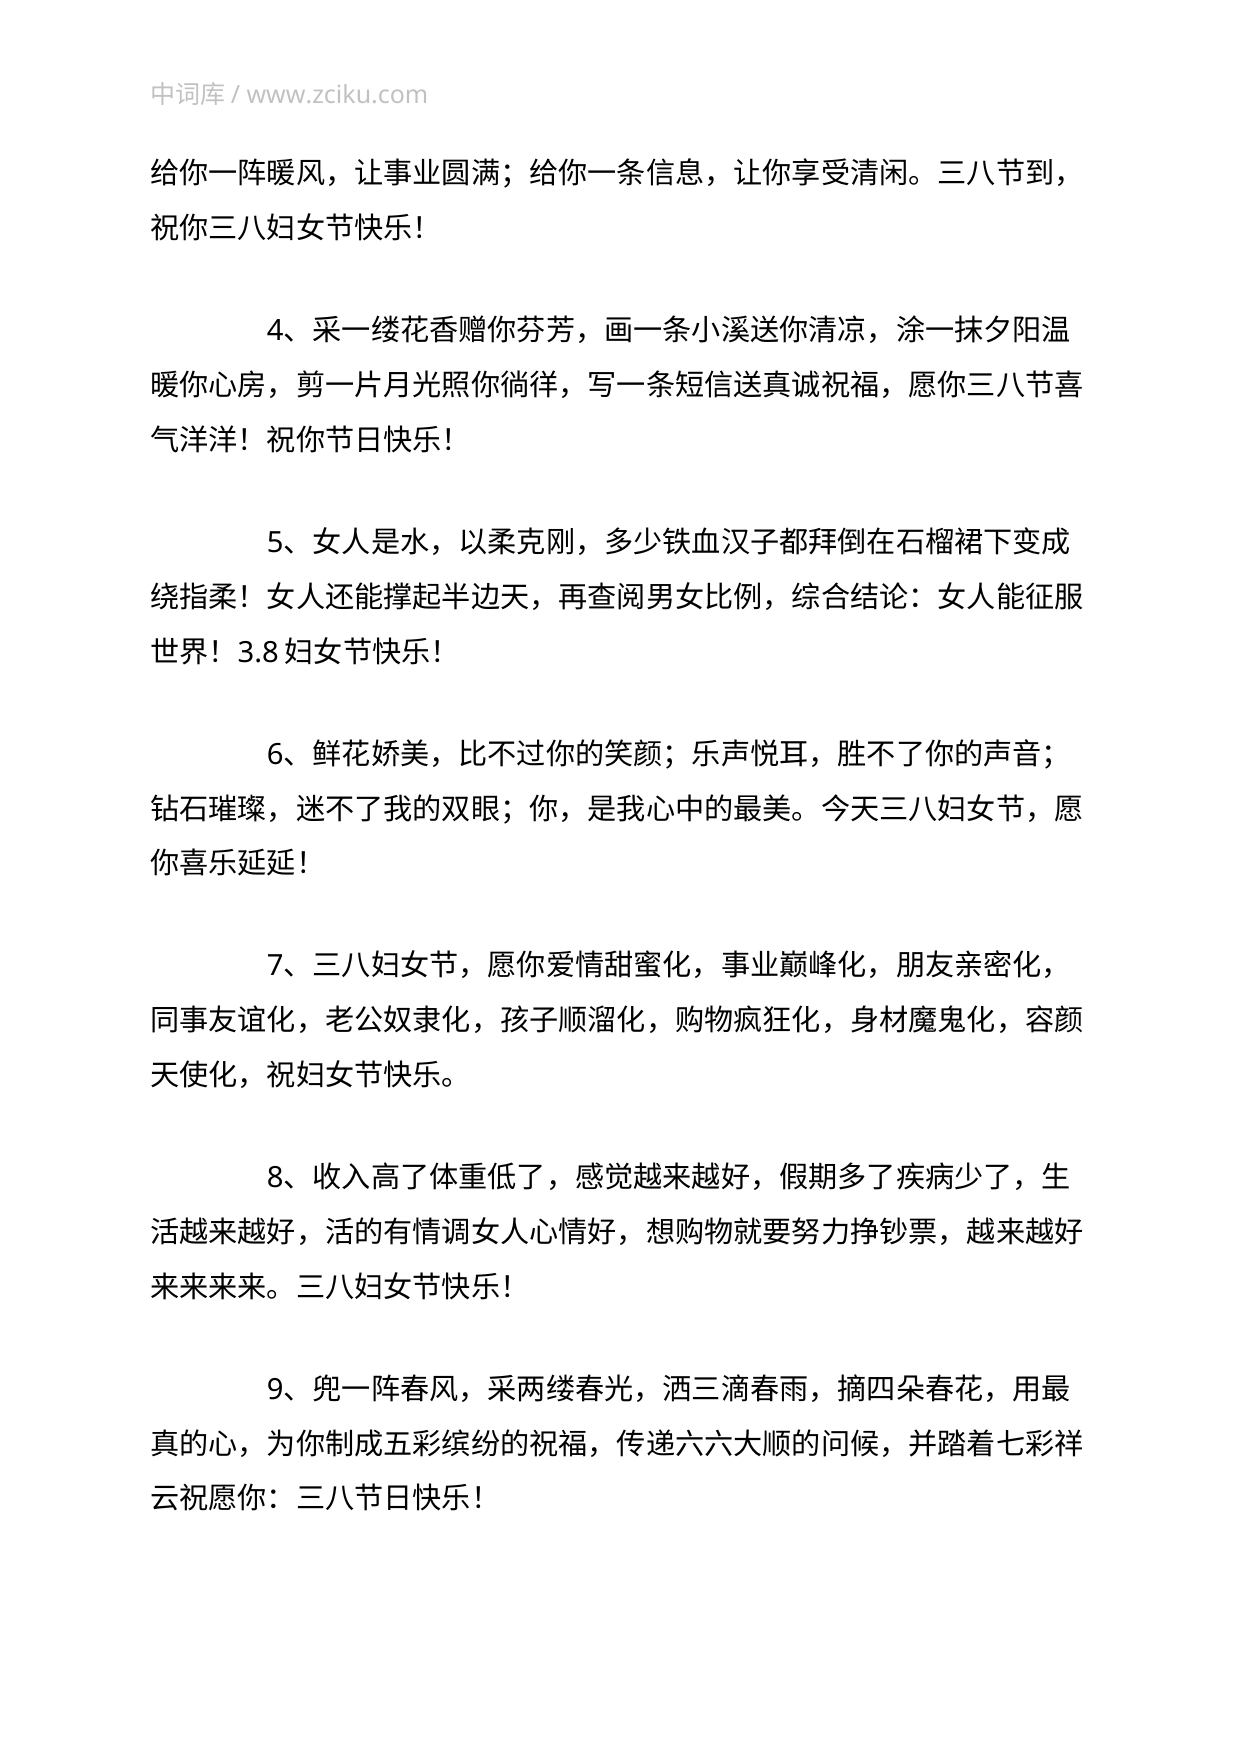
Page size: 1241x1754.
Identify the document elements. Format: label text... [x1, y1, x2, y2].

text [150, 150, 1090, 247]
text 9、兜一阵春风，采两缕春光，洒三滴春雨，摘四朵春花，用最真的心，为你制成五彩缤纷的祝福，传递六六大顺的问候，并踏着七彩祥云祝愿你：三八节日快乐！ [150, 1365, 1090, 1517]
text 7、三八妇女节，愿你爱情甜蜜化，事业巅峰化，朋友亲密化，同事友谊化，老公奴隶化，孩子顺溜化，购物疯狂化，身材魔鬼化，容颜天使化，祝妇女节快乐。 [150, 942, 1090, 1094]
text 4、采一缕花香赠你芬芳，画一条小溪送你清凉，涂一抹夕阳温暖你心房，剪一片月光照你徜徉，写一条短信送真诚祝福，愿你三八节喜气洋洋！祝你节日快乐！ [150, 307, 1090, 459]
text 8、收入高了体重低了，感觉越来越好，假期多了疾病少了，生活越来越好，活的有情调女人心情好，想购物就要努力挣钞票，越来越好来来来来。三八妇女节快乐！ [150, 1153, 1090, 1306]
text 6、鲜花娇美，比不过你的笑颜；乐声悦耳，胜不了你的声音；钻石璀璨，迷不了我的双眼；你，是我心中的最美。今天三八妇女节，愿你喜乐延延！ [150, 730, 1090, 882]
text 5、女人是水，以柔克刚，多少铁血汉子都拜倒在石榴裙下变成绕指柔！女人还能撑起半边天，再查阅男女比例，综合结论：女人能征服世界！3.8妇女节快乐！ [150, 518, 1090, 671]
